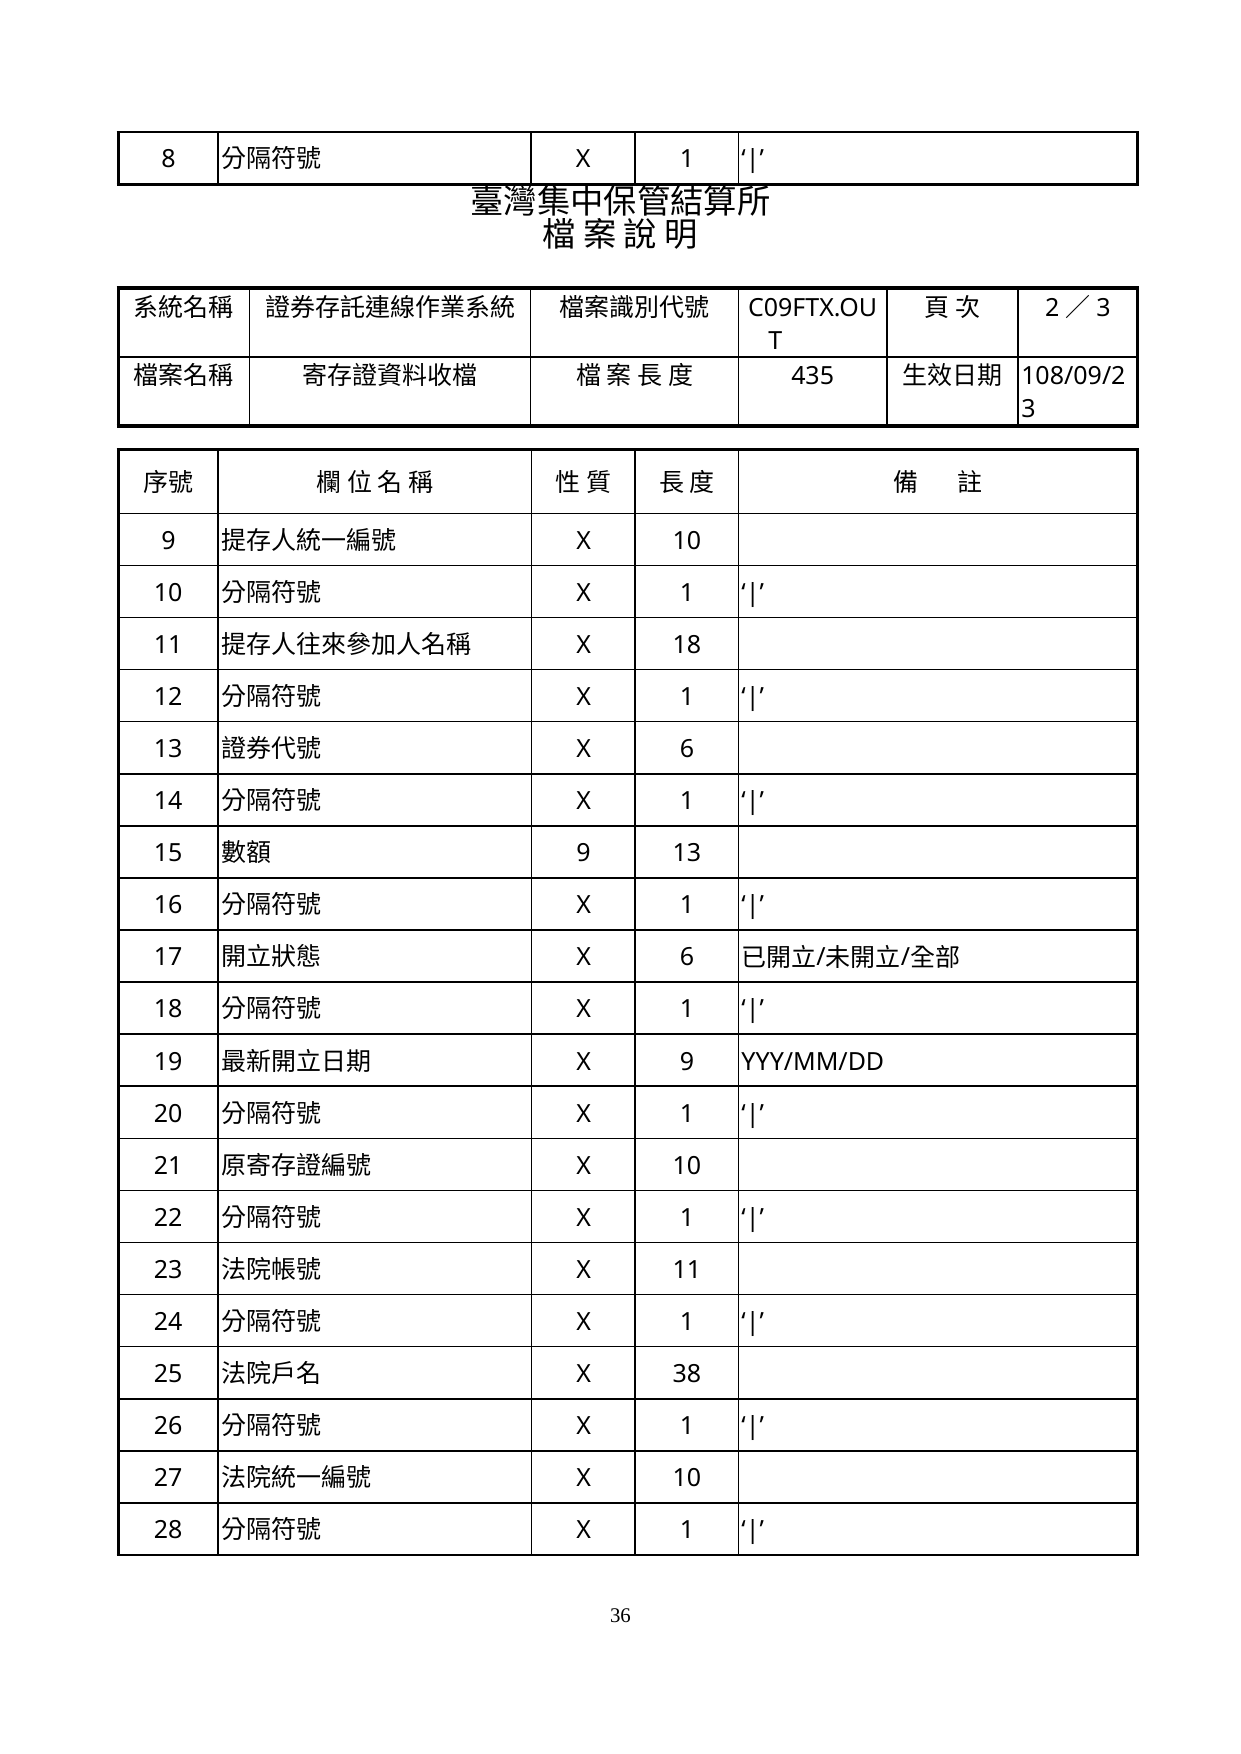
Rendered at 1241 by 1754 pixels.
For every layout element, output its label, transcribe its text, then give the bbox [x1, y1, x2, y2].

table_cell 9 [532, 827, 634, 877]
table_cell 分隔符號 [219, 670, 531, 721]
table_cell X [532, 1191, 634, 1242]
table_cell X [532, 618, 634, 669]
table_cell 14 [120, 775, 217, 825]
table_cell X [532, 931, 634, 981]
text 檔 案 說 明 [148, 220, 1092, 253]
table_cell 13 [636, 827, 738, 877]
table_cell 分隔符號 [219, 1504, 531, 1554]
table_cell 分隔符號 [219, 983, 531, 1033]
table_cell 已開立/未開立/全部 [739, 931, 1136, 981]
table_cell 分隔符號 [219, 775, 531, 825]
table_cell 分隔符號 [219, 1191, 531, 1242]
table_cell X [532, 1347, 634, 1398]
table_cell [739, 722, 1136, 773]
table_cell 27 [120, 1452, 217, 1502]
table_cell 13 [120, 722, 217, 773]
table_cell 10 [636, 1452, 738, 1502]
table_cell 28 [120, 1504, 217, 1554]
table_header 長 度 [636, 451, 738, 512]
table_cell 法院帳號 [219, 1243, 531, 1294]
table_cell X [532, 670, 634, 721]
table_cell 10 [636, 514, 738, 564]
table_cell ‘|’ [739, 133, 1136, 183]
table_cell 11 [120, 618, 217, 669]
table_cell [739, 514, 1136, 564]
table_cell X [532, 879, 634, 929]
table_header 性 質 [532, 451, 634, 512]
table_cell X [532, 1139, 634, 1189]
table_cell X [532, 133, 634, 183]
table_cell X [532, 514, 634, 564]
table_cell 25 [120, 1347, 217, 1398]
table_cell 1 [636, 1191, 738, 1242]
table_cell 1 [636, 1504, 738, 1554]
table_cell 1 [636, 1295, 738, 1346]
table_cell 法院戶名 [219, 1347, 531, 1398]
text 臺灣集中保管結算所 [148, 186, 1092, 220]
table_header 備 註 [739, 451, 1136, 512]
table_header 證券存託連線作業系統 [250, 290, 530, 356]
table_cell 寄存證資料收檔 [250, 358, 530, 424]
table_cell 9 [120, 514, 217, 564]
table_cell X [532, 722, 634, 773]
table_cell 1 [636, 670, 738, 721]
table_cell 最新開立日期 [219, 1035, 531, 1085]
table_cell 20 [120, 1087, 217, 1137]
table_cell 10 [636, 1139, 738, 1189]
table_cell 分隔符號 [219, 1295, 531, 1346]
table_cell 16 [120, 879, 217, 929]
table_cell ‘|’ [739, 775, 1136, 825]
table_header C09FTX.OUT [739, 290, 886, 356]
table_cell 21 [120, 1139, 217, 1189]
table_cell X [532, 983, 634, 1033]
table_cell [739, 827, 1136, 877]
table_cell X [532, 1400, 634, 1450]
table_cell 數額 [219, 827, 531, 877]
table_cell X [532, 1504, 634, 1554]
table_cell X [532, 1035, 634, 1085]
table_cell 1 [636, 133, 738, 183]
table_cell YYY/MM/DD [739, 1035, 1136, 1085]
table_cell [739, 1347, 1136, 1398]
table_cell 9 [636, 1035, 738, 1085]
table_cell 提存人統一編號 [219, 514, 531, 564]
table_cell ‘|’ [739, 566, 1136, 617]
table_cell 開立狀態 [219, 931, 531, 981]
table_cell 1 [636, 1400, 738, 1450]
table_cell 提存人往來參加人名稱 [219, 618, 531, 669]
table_cell 生效日期 [888, 358, 1017, 424]
table_cell 26 [120, 1400, 217, 1450]
table_cell X [532, 775, 634, 825]
table_cell 分隔符號 [219, 133, 530, 183]
table_cell 1 [636, 1087, 738, 1137]
table_cell 435 [739, 358, 886, 424]
table_cell X [532, 1295, 634, 1346]
table_cell 108/09/23 [1019, 358, 1136, 424]
table_cell 11 [636, 1243, 738, 1294]
table_cell 分隔符號 [219, 1087, 531, 1137]
table_cell 檔 案 長 度 [531, 358, 738, 424]
table_cell 證券代號 [219, 722, 531, 773]
table_cell ‘|’ [739, 879, 1136, 929]
table_cell 分隔符號 [219, 566, 531, 617]
table_cell 17 [120, 931, 217, 981]
table_cell X [532, 566, 634, 617]
table_cell 22 [120, 1191, 217, 1242]
table_cell 10 [120, 566, 217, 617]
table_cell [739, 1139, 1136, 1189]
table_cell [739, 1243, 1136, 1294]
table_cell ‘|’ [739, 1504, 1136, 1554]
table_header 頁 次 [888, 290, 1017, 356]
table_cell 檔案名稱 [120, 358, 249, 424]
table_cell ‘|’ [739, 983, 1136, 1033]
table_cell ‘|’ [739, 1295, 1136, 1346]
table_cell 18 [120, 983, 217, 1033]
table_cell 8 [120, 133, 217, 183]
table_cell 1 [636, 775, 738, 825]
table_cell 分隔符號 [219, 879, 531, 929]
table_cell 6 [636, 722, 738, 773]
table_cell 15 [120, 827, 217, 877]
table_header 序號 [120, 451, 217, 512]
table_cell 6 [636, 931, 738, 981]
table_cell 12 [120, 670, 217, 721]
table_cell 24 [120, 1295, 217, 1346]
table_cell ‘|’ [739, 1191, 1136, 1242]
table_cell [739, 1452, 1136, 1502]
table_cell X [532, 1087, 634, 1137]
table_cell ‘|’ [739, 1400, 1136, 1450]
table_cell 23 [120, 1243, 217, 1294]
table_header 2 ／ 3 [1019, 290, 1136, 356]
table_cell 18 [636, 618, 738, 669]
table_header 檔案識別代號 [531, 290, 738, 356]
table_cell 1 [636, 879, 738, 929]
table_cell X [532, 1243, 634, 1294]
table_cell ‘|’ [739, 1087, 1136, 1137]
table_header 欄 位 名 稱 [219, 451, 531, 512]
table_cell 原寄存證編號 [219, 1139, 531, 1189]
table_cell [739, 618, 1136, 669]
table_cell X [532, 1452, 634, 1502]
table_cell 分隔符號 [219, 1400, 531, 1450]
table_cell 1 [636, 983, 738, 1033]
table_cell ‘|’ [739, 670, 1136, 721]
table_cell 法院統一編號 [219, 1452, 531, 1502]
table_cell 1 [636, 566, 738, 617]
table_cell 19 [120, 1035, 217, 1085]
table_header 系統名稱 [120, 290, 249, 356]
table_cell 38 [636, 1347, 738, 1398]
